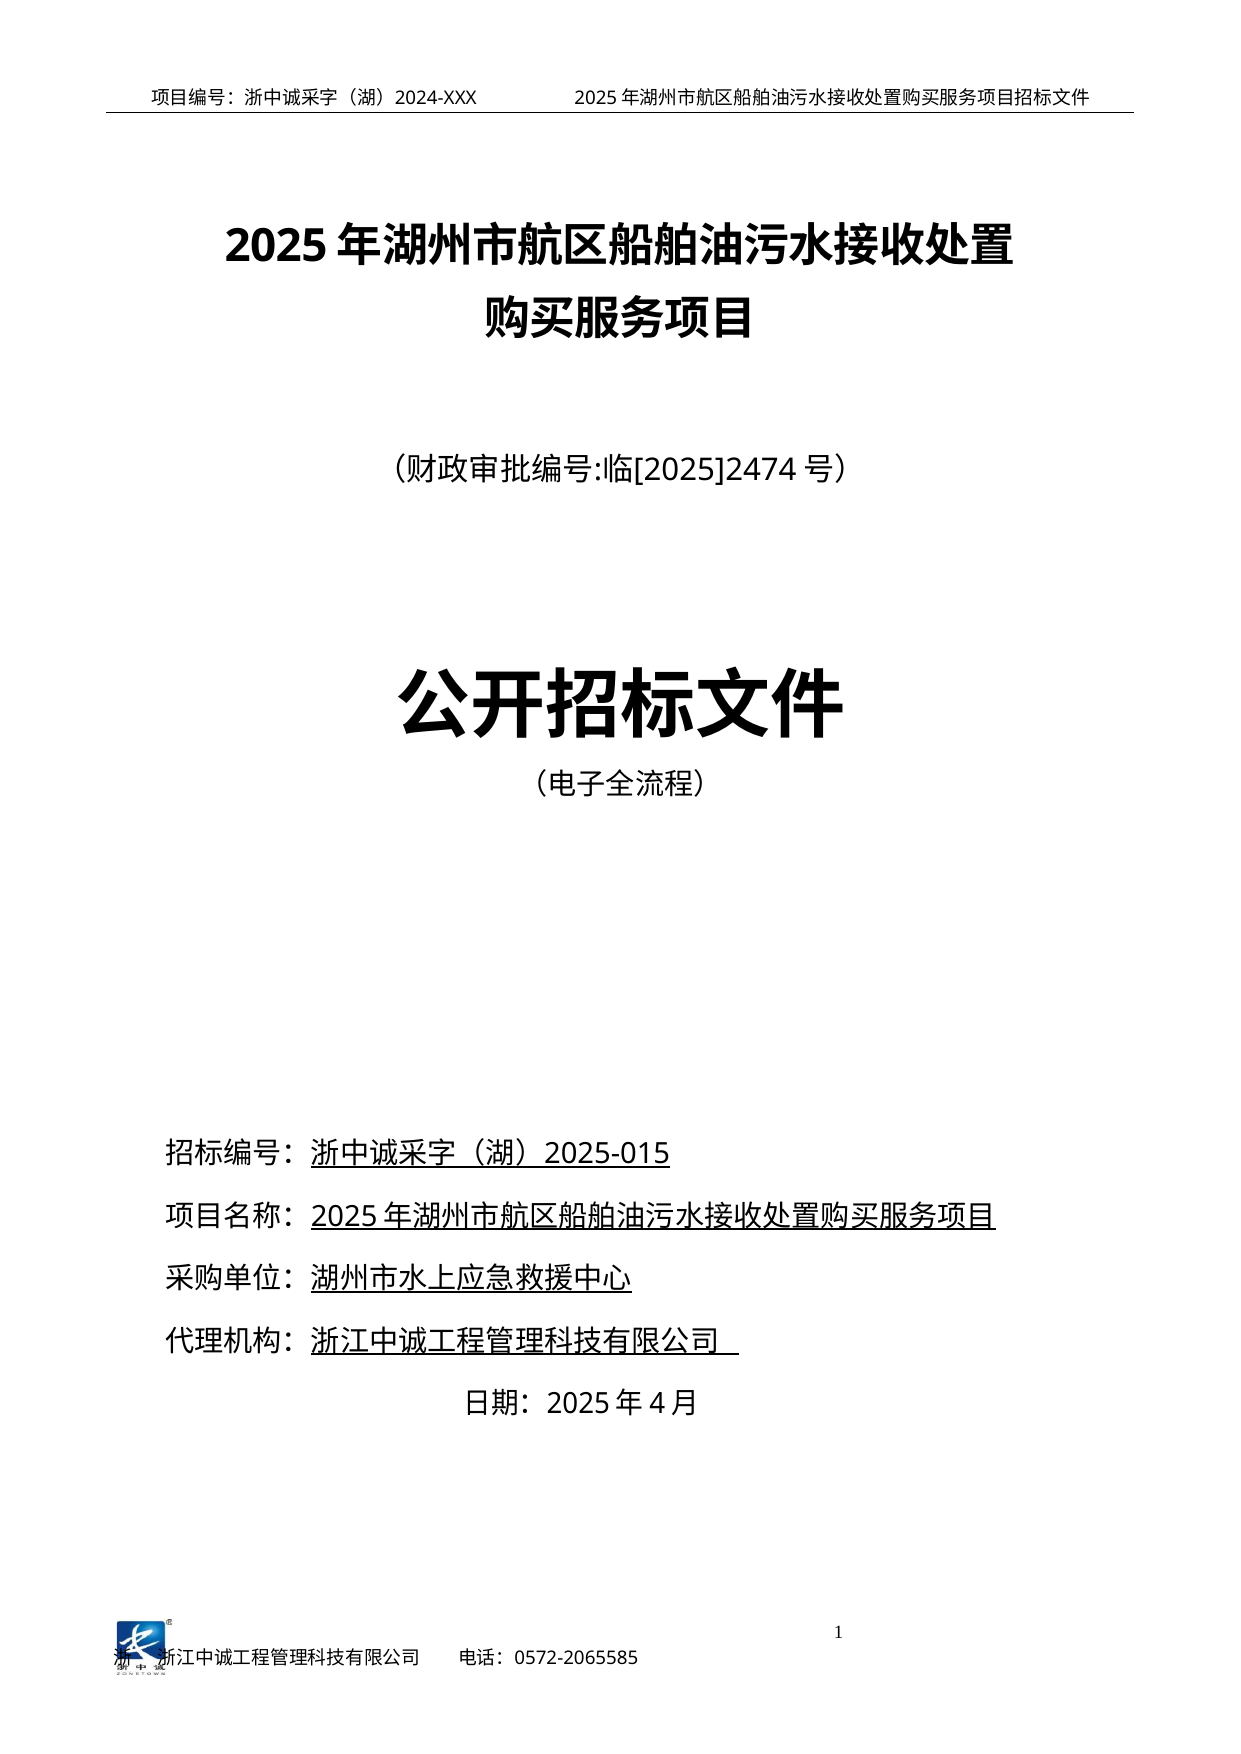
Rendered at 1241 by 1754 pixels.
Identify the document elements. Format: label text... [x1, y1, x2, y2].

text 项目名称：2025年湖州市航区船舶油污水接收处置购买服务项目 [165, 1176, 1134, 1238]
picture [116, 1619, 173, 1675]
text 2025年湖州市航区船舶油污水接收处置 [106, 203, 1134, 276]
text 代理机构：浙江中诚工程管理科技有限公司 [106, 1301, 1134, 1363]
text 招标编号：浙中诚采字（湖）2025-015 [106, 1113, 1134, 1176]
text 采购单位：湖州市水上应急救援中心 [106, 1238, 1134, 1301]
text 购买服务项目 [106, 276, 1134, 349]
text 公开招标文件 [106, 644, 1134, 753]
text 日期：2025年4月 [106, 1363, 1134, 1426]
text （财政审批编号:临[2025]2474号） [106, 422, 1134, 494]
text （电子全流程） [106, 753, 1134, 805]
